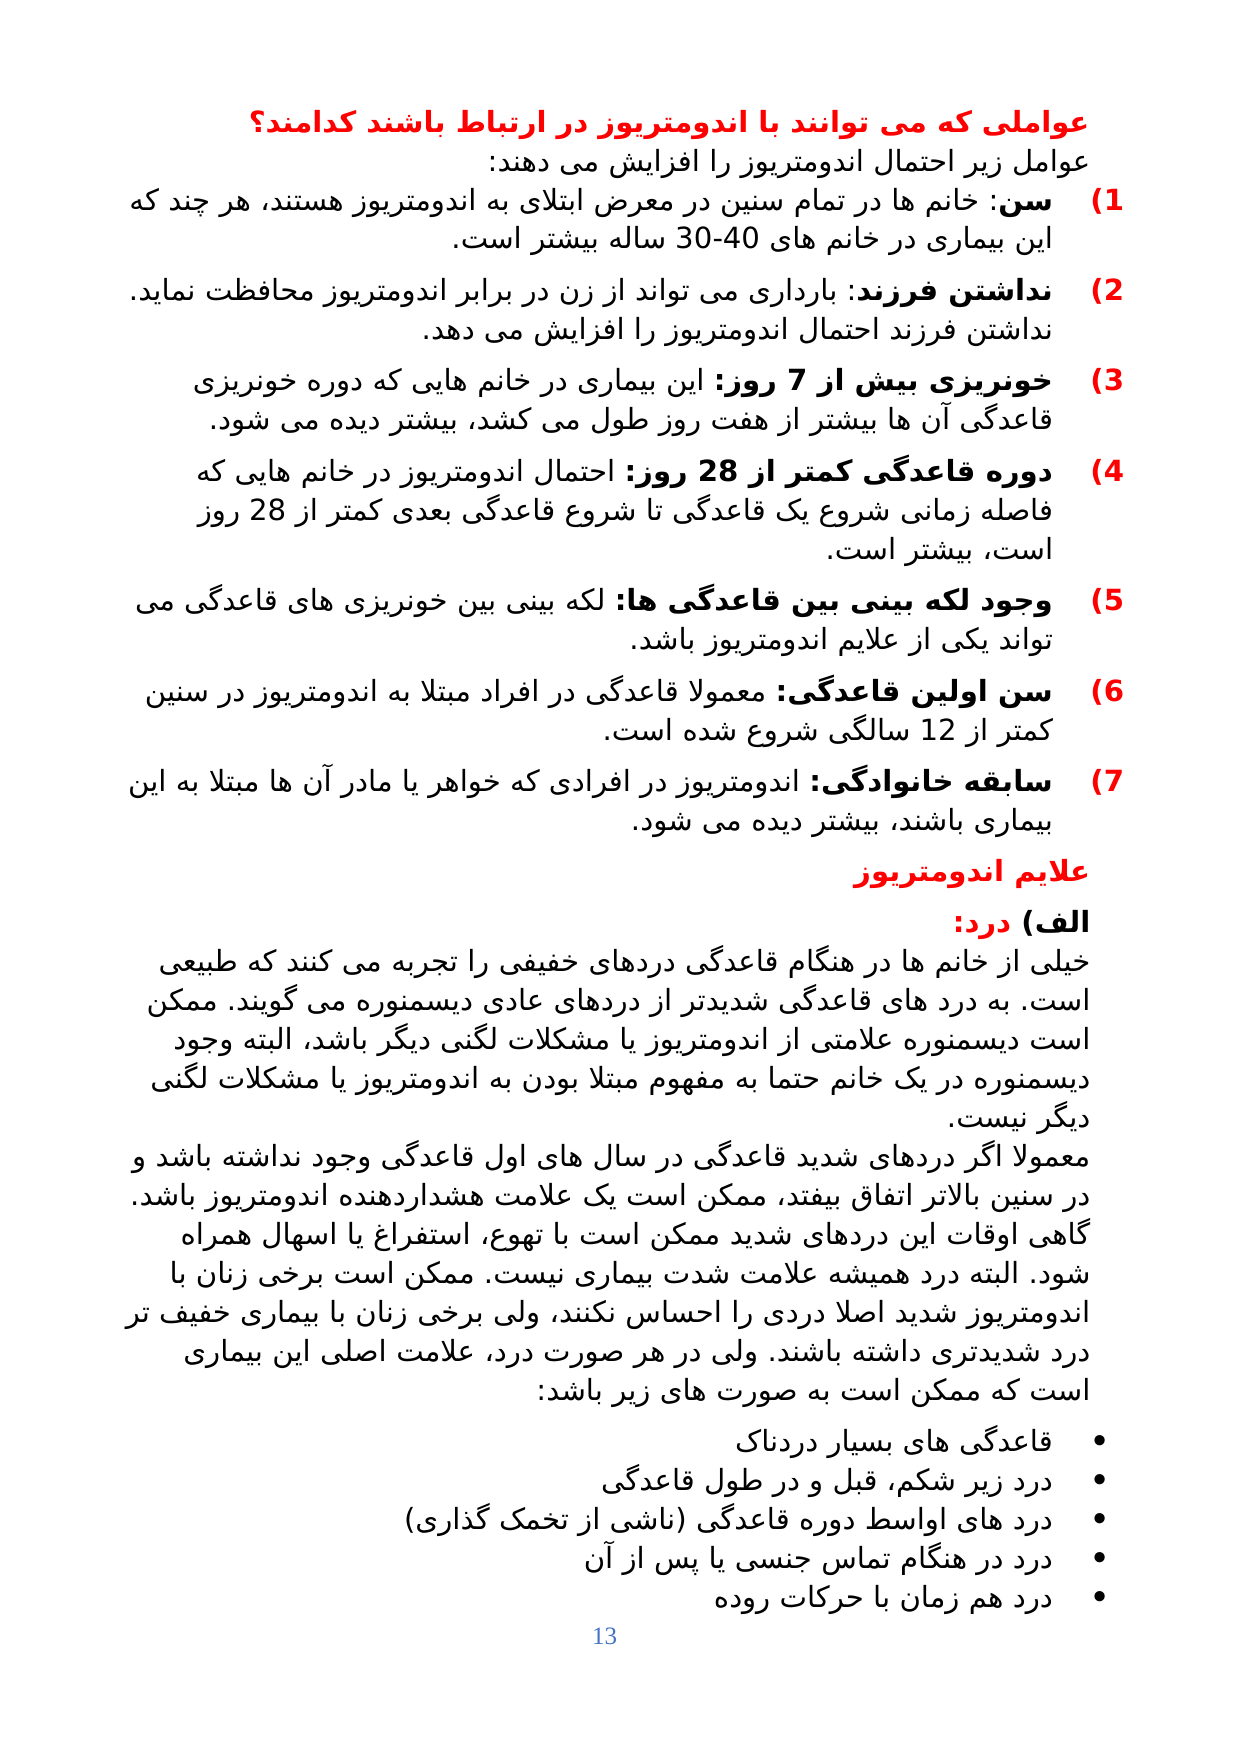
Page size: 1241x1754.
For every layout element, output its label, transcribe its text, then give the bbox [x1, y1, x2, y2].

list وجود لکه بینی بین قاعدگی ها: لکه بینی بین خونریزی های قاعدگی می تواند یکی از علایم اندومتریوز باشد. [118, 583, 1090, 656]
list درد زیر شکم، قبل و در طول قاعدگی [118, 1464, 1090, 1498]
text معمولا اگر دردهای شدید قاعدگی در سال های اول قاعدگی وجود نداشته باشد و در سنین بالاتر اتفاق بیفتد، ممکن است یک علامت هشداردهنده اندومتریوز باشد. گاهی اوقات این دردهای شدید ممکن است با تهوع، استفراغ یا اسهال همراه شود. البته درد همیشه علامت شدت بیماری نیست. ممکن است برخی زنان با اندومتریوز شدید اصلا دردی را احساس نکنند، ولی برخی زنان با بیماری خفیف تر درد شدیدتری داشته باشند. ولی در هر صورت درد، علامت اصلی این بیماری است که ممکن است به صورت های زیر باشد: [118, 1139, 1090, 1407]
list خونریزی بیش از 7 روز: این بیماری در خانم هایی که دوره خونریزی قاعدگی آن ها بیشتر از هفت روز طول می کشد، بیشتر دیده می شود. [118, 364, 1090, 437]
list نداشتن فرزند: بارداری می تواند از زن در برابر اندومتریوز محافظت نماید. نداشتن فرزند احتمال اندومتریوز را افزایش می دهد. [118, 273, 1090, 346]
list درد های اواسط دوره قاعدگی (ناشی از تخمک گذاری) [118, 1503, 1090, 1537]
text عوامل زیر احتمال اندومتریوز را افزایش می دهند: [118, 144, 1090, 178]
list سن اولین قاعدگی: معمولا قاعدگی در افراد مبتلا به اندومتریوز در سنین کمتر از 12 سالگی شروع شده است. [118, 674, 1090, 747]
list درد در هنگام تماس جنسی یا پس از آن [118, 1542, 1090, 1576]
list قاعدگی های بسیار دردناک [118, 1425, 1090, 1459]
list سن: خانم ها در تمام سنین در معرض ابتلای به اندومتریوز هستند، هر چند که این بیماری در خانم های 40-30 ساله بیشتر است. [118, 183, 1090, 256]
text علایم اندومتریوز [118, 855, 1090, 889]
list سابقه خانوادگی: اندومتریوز در افرادی که خواهر یا مادر آن ها مبتلا به این بیماری باشند، بیشتر دیده می شود. [118, 764, 1090, 837]
text خیلی از خانم ها در هنگام قاعدگی دردهای خفیفی را تجربه می کنند که طبیعی است. به درد های قاعدگی شدیدتر از دردهای عادی دیسمنوره می گویند. ممکن است دیسمنوره علامتی از اندومتریوز یا مشکلات لگنی دیگر باشد، البته وجود دیسمنوره در یک خانم حتما به مفهوم مبتلا بودن به اندومتریوز یا مشکلات لگنی دیگر نیست. [118, 945, 1090, 1134]
text عواملی که می توانند با اندومتریوز در ارتباط باشند کدامند؟ [118, 105, 1090, 139]
list دوره قاعدگی کمتر از 28 روز: احتمال اندومتریوز در خانم هایی که فاصله زمانی شروع یک قاعدگی تا شروع قاعدگی بعدی کمتر از 28 روز است، بیشتر است. [118, 454, 1090, 566]
list درد هم زمان با حرکات روده [118, 1581, 1090, 1614]
text الف) درد: [118, 906, 1090, 940]
